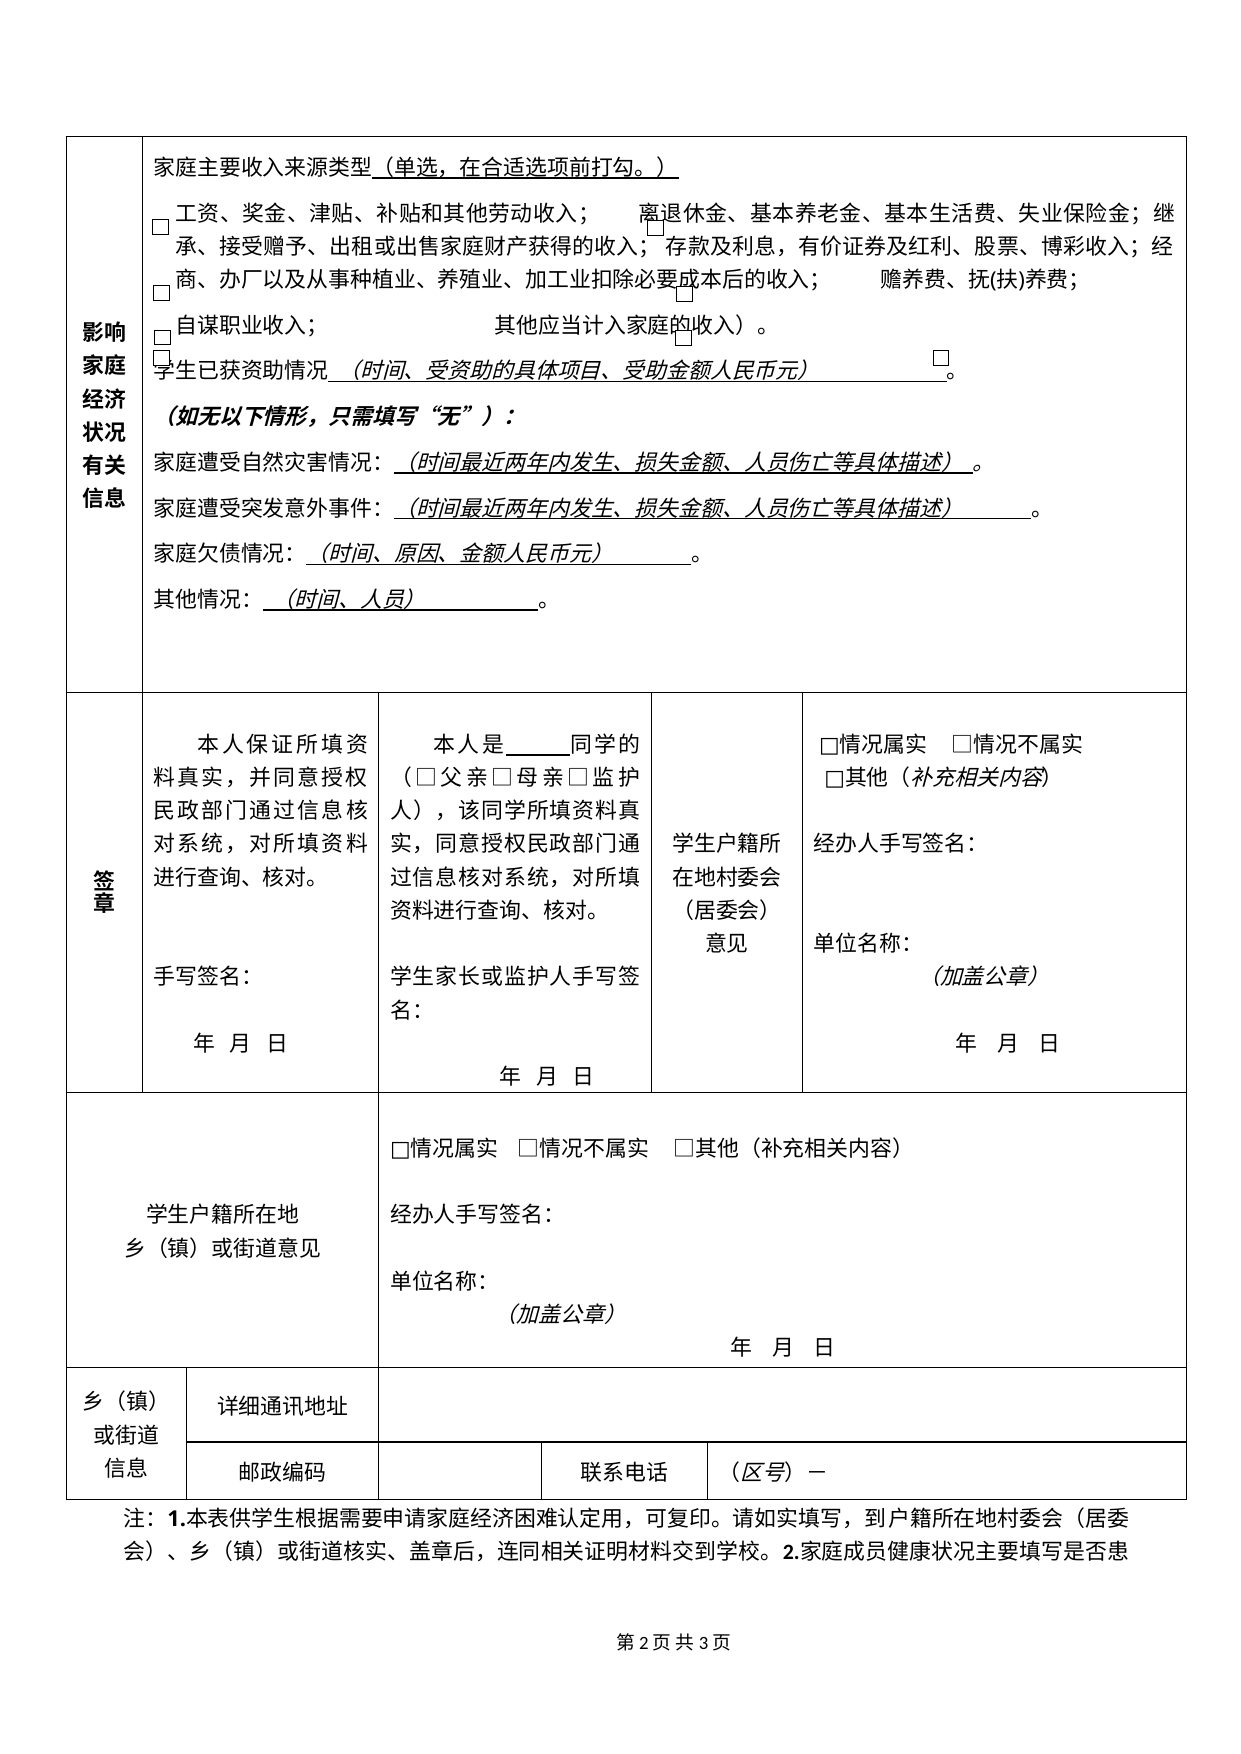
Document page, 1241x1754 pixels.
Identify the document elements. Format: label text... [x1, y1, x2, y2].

table_cell 签章 [67, 693, 142, 1092]
table_cell □情况属实 □情况不属实 □其他（补充相关内容） 经办人手写签名： 单位名称： （加盖公章） 年 月 日 [379, 1093, 1186, 1367]
table_cell 本人保证所填资料真实，并同意授权民政部门通过信息核对系统，对所填资料进行查询、核对。 手写签名： 年 月 日 [143, 693, 378, 1092]
table_cell 本人是 同学的（□父亲□母亲□监护人），该同学所填资料真实，同意授权民政部门通过信息核对系统，对所填资料进行查询、核对。 学生家长或监护人手写签名： 年 月 日 [379, 693, 651, 1092]
table_cell 邮政编码 [187, 1443, 378, 1499]
table_cell [379, 1368, 1186, 1441]
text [123, 1500, 1129, 1566]
table_cell 家庭主要收入来源类型（单选，在合适选项前打勾。） 工资、奖金、津贴、补贴和其他劳动收入； 离退休金、基本养老金、基本生活费、失业保险金；继承、接受赠予、出租或出售家庭财产获得的收入； 存款及利息，有价证券及红利、股票、博彩收入；经商、办厂以及从事种植业、养殖业、加工业扣除必要成本后的收入； 赡养费、抚(扶)养费； 自谋职业收入； 其他应当计入家庭的收入）。 学生已获资助情况 （时间、受资助的具体项目、受助金额人民币元） 。 （如无以下情形，只需填写“无”）： 家庭遭受自然灾害情况：（时间最近两年内发生、损失金额、人员伤亡等具体描述） 。 家庭遭受突发意外事件：（时间最近两年内发生、损失金额、人员伤亡等具体描述） 。 家庭欠债情况：（时间、原因、金额人民币元） 。 其他情况： （时间、人员） 。 [143, 137, 1186, 692]
table_cell 联系电话 [542, 1443, 707, 1499]
table_cell 影响家庭经济 状况有关信息 [67, 137, 142, 692]
table_cell 学生户籍所在地村委会（居委会）意见 [652, 693, 802, 1092]
table_cell □情况属实 □情况不属实 □其他（补充相关内容） 经办人手写签名： 单位名称： （加盖公章） 年 月 日 [803, 693, 1186, 1092]
table_cell 详细通讯地址 [187, 1368, 378, 1441]
table_cell 乡（镇）或街道 信息 [67, 1368, 186, 1499]
table_cell [379, 1443, 541, 1499]
table_cell 学生户籍所在地 乡（镇）或街道意见 [67, 1093, 378, 1367]
table_cell （区号）－ [708, 1443, 1186, 1499]
